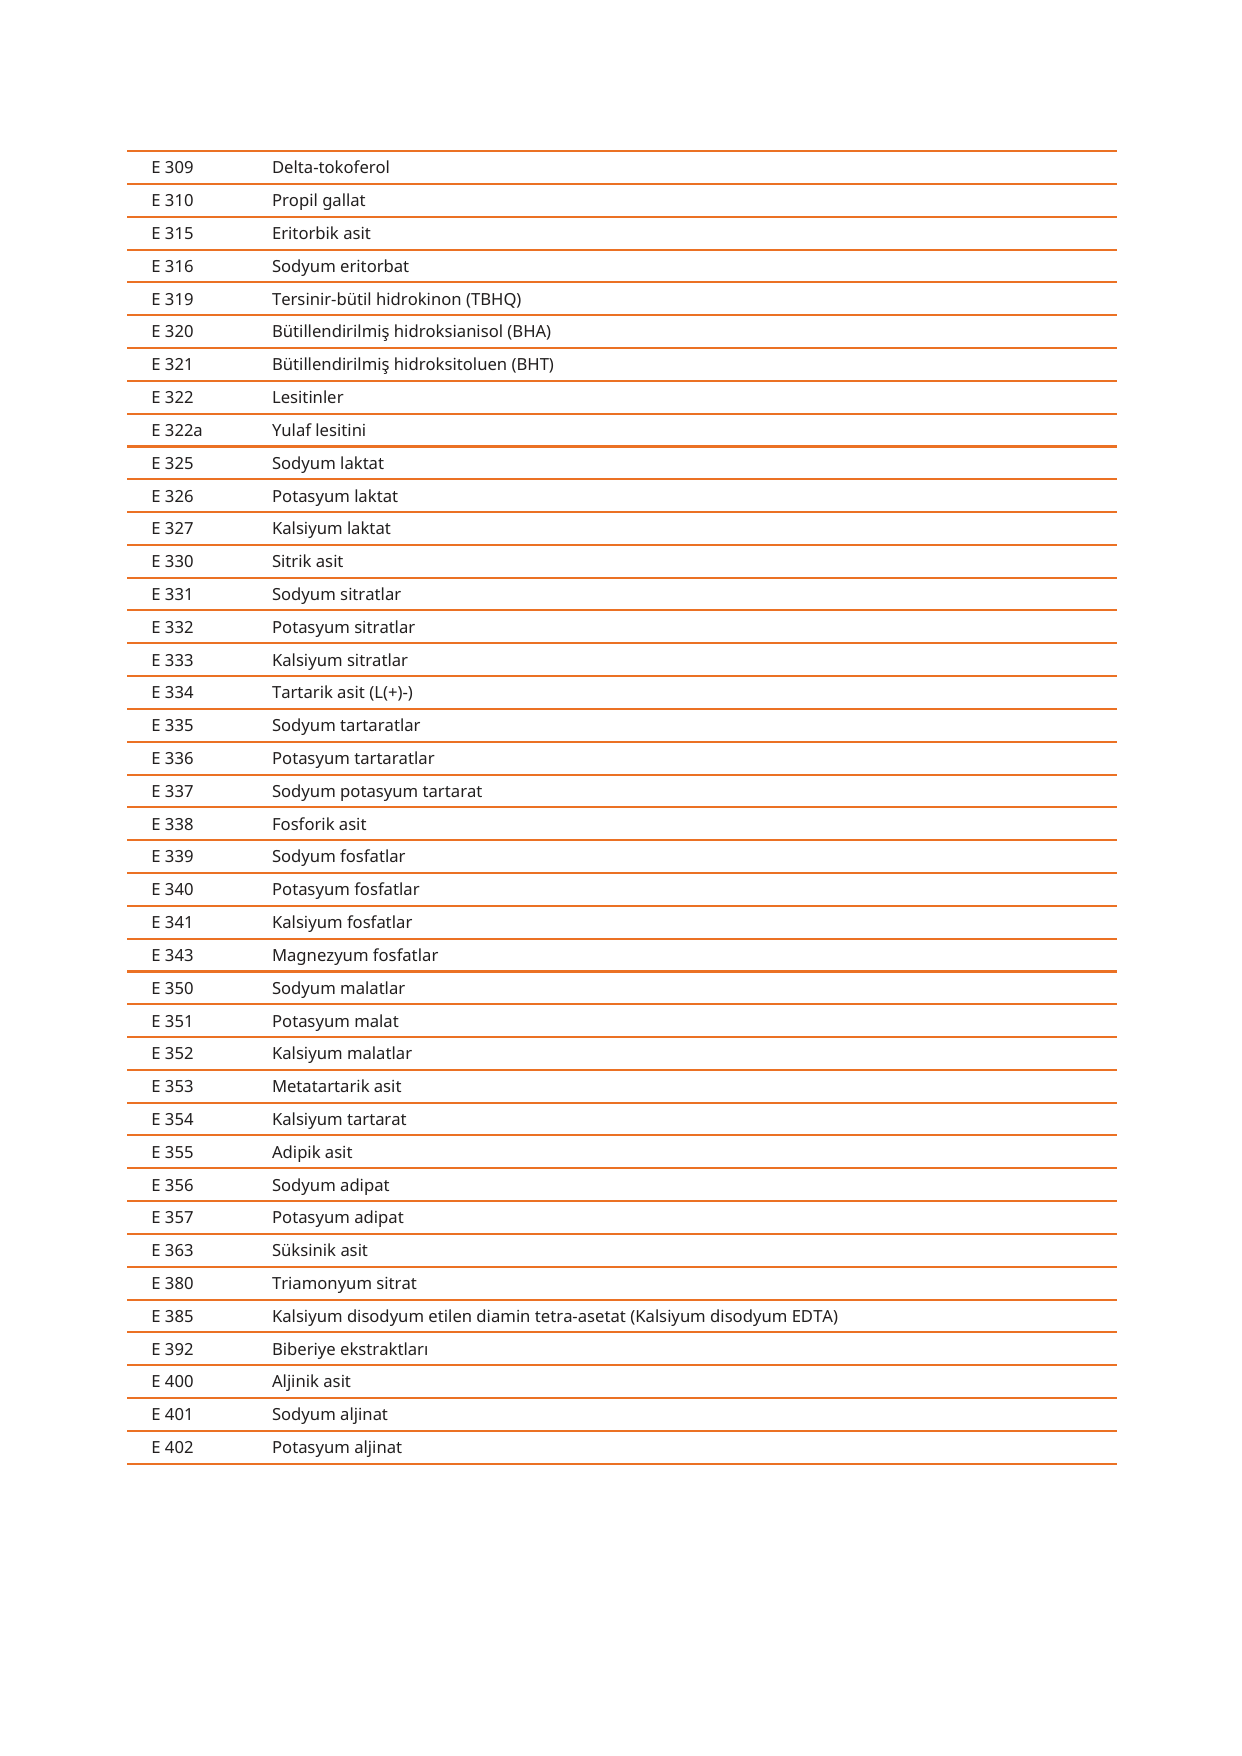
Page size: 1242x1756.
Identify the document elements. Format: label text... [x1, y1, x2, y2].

table_cell Sodyum aljinat [248, 1399, 1117, 1430]
table_cell E 352 [127, 1038, 248, 1069]
table_cell E 316 [127, 251, 248, 281]
table_cell Tersinir-bütil hidrokinon (TBHQ) [248, 283, 1117, 314]
table_cell E 336 [127, 743, 248, 773]
table_cell E 400 [127, 1366, 248, 1397]
table_cell Metatartarik asit [248, 1071, 1117, 1102]
table_cell Süksinik asit [248, 1235, 1117, 1266]
table_cell Sodyum sitratlar [248, 579, 1117, 609]
table_cell Kalsiyum laktat [248, 513, 1117, 544]
table_cell Potasyum sitratlar [248, 611, 1117, 642]
table_cell Bütillendirilmiş hidroksianisol (BHA) [248, 316, 1117, 347]
table_cell Lesitinler [248, 382, 1117, 412]
table_cell E 341 [127, 907, 248, 937]
table_cell Sitrik asit [248, 546, 1117, 577]
table_cell E 339 [127, 841, 248, 872]
table_cell E 332 [127, 611, 248, 642]
table_cell E 392 [127, 1333, 248, 1364]
table_cell Aljinik asit [248, 1366, 1117, 1397]
table_cell E 350 [127, 973, 248, 1003]
table_cell E 333 [127, 644, 248, 675]
table_cell Magnezyum fosfatlar [248, 940, 1117, 970]
table_cell Potasyum laktat [248, 480, 1117, 511]
table_cell Tartarik asit (L(+)-) [248, 677, 1117, 708]
table_cell E 320 [127, 316, 248, 347]
table_cell Adipik asit [248, 1136, 1117, 1167]
table_cell E 357 [127, 1202, 248, 1233]
table_cell E 334 [127, 677, 248, 708]
table_cell Sodyum potasyum tartarat [248, 776, 1117, 806]
table_cell Potasyum malat [248, 1005, 1117, 1036]
table_cell Potasyum fosfatlar [248, 874, 1117, 905]
table_cell E 363 [127, 1235, 248, 1266]
table_cell E 355 [127, 1136, 248, 1167]
table_cell E 327 [127, 513, 248, 544]
table_cell Kalsiyum sitratlar [248, 644, 1117, 675]
table_cell E 322a [127, 415, 248, 445]
table_cell E 340 [127, 874, 248, 905]
table_cell Sodyum malatlar [248, 973, 1117, 1003]
table_cell E 354 [127, 1104, 248, 1134]
table_cell Sodyum tartaratlar [248, 710, 1117, 741]
table_cell E 338 [127, 808, 248, 839]
table_cell E 337 [127, 776, 248, 806]
table_cell Sodyum fosfatlar [248, 841, 1117, 872]
table_cell Fosforik asit [248, 808, 1117, 839]
table_cell Delta-tokoferol [248, 152, 1117, 183]
table_cell Potasyum tartaratlar [248, 743, 1117, 773]
table_cell E 322 [127, 382, 248, 412]
table_cell Sodyum eritorbat [248, 251, 1117, 281]
table_cell E 326 [127, 480, 248, 511]
table_cell E 319 [127, 283, 248, 314]
table_cell Biberiye ekstraktları [248, 1333, 1117, 1364]
table_cell E 356 [127, 1169, 248, 1200]
table_cell Triamonyum sitrat [248, 1268, 1117, 1298]
table_cell Potasyum adipat [248, 1202, 1117, 1233]
table_cell E 309 [127, 152, 248, 183]
table_cell E 331 [127, 579, 248, 609]
table_cell E 351 [127, 1005, 248, 1036]
table_cell Kalsiyum disodyum etilen diamin tetra-asetat (Kalsiyum disodyum EDTA) [248, 1301, 1117, 1331]
table_cell E 401 [127, 1399, 248, 1430]
table_cell Yulaf lesitini [248, 415, 1117, 445]
table_cell E 321 [127, 349, 248, 380]
table_cell Kalsiyum tartarat [248, 1104, 1117, 1134]
table_cell E 343 [127, 940, 248, 970]
table_cell Sodyum laktat [248, 448, 1117, 478]
table_cell E 335 [127, 710, 248, 741]
table_cell E 310 [127, 185, 248, 216]
table_cell Sodyum adipat [248, 1169, 1117, 1200]
table_cell E 402 [127, 1432, 248, 1462]
table_cell E 353 [127, 1071, 248, 1102]
table_cell E 330 [127, 546, 248, 577]
table_cell Potasyum aljinat [248, 1432, 1117, 1462]
table_cell E 315 [127, 218, 248, 248]
table_cell Propil gallat [248, 185, 1117, 216]
table_cell E 385 [127, 1301, 248, 1331]
table_cell E 380 [127, 1268, 248, 1298]
table_cell Bütillendirilmiş hidroksitoluen (BHT) [248, 349, 1117, 380]
table_cell Eritorbik asit [248, 218, 1117, 248]
table_cell Kalsiyum malatlar [248, 1038, 1117, 1069]
table_cell E 325 [127, 448, 248, 478]
table_cell Kalsiyum fosfatlar [248, 907, 1117, 937]
